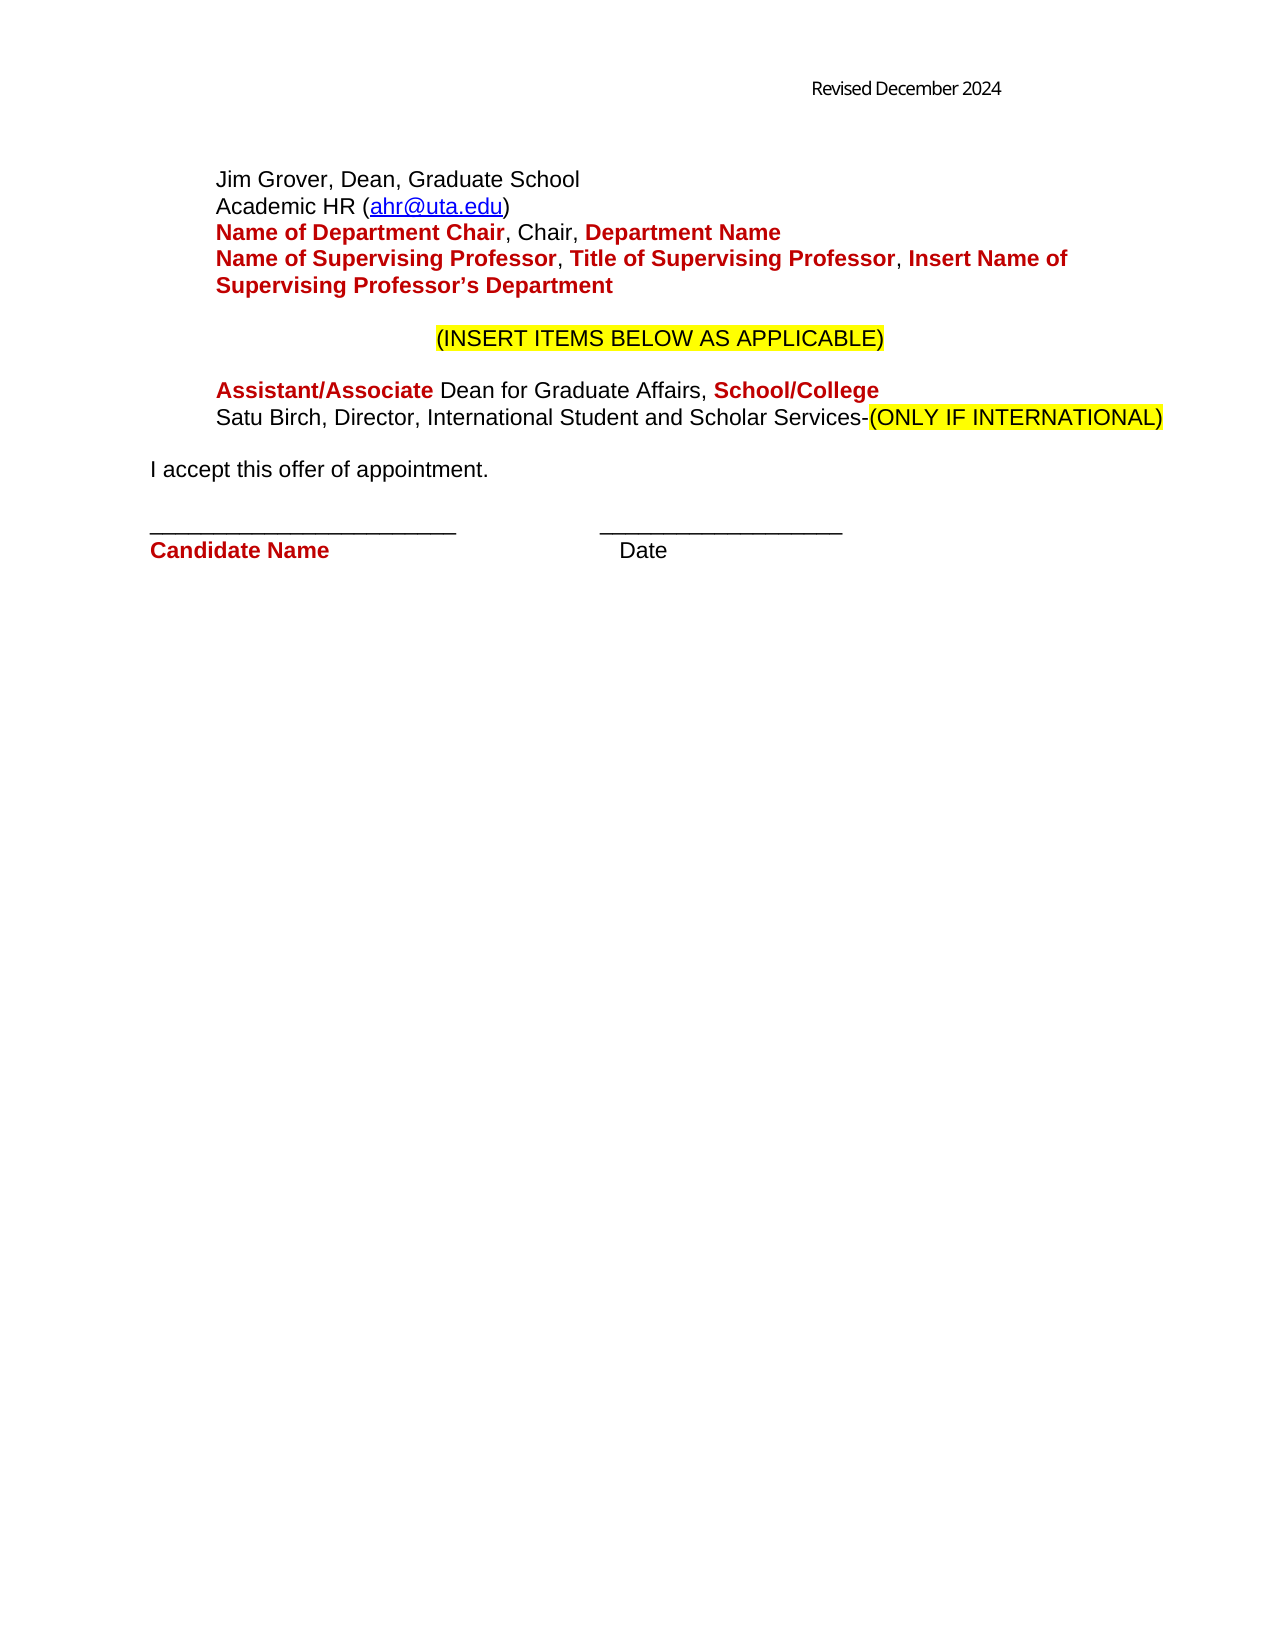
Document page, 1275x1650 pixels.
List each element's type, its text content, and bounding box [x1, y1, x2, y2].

text I accept this offer of appointment. [150, 456, 1125, 483]
text Assistant/Associate Dean for Graduate Affairs, School/College [216, 377, 1170, 403]
text Satu Birch, Director, International Student and Scholar Services-(ONLY IF INTERNATIONAL) [216, 403, 1170, 430]
text Jim Grover, Dean, Graduate School [216, 166, 1170, 193]
text ________________________ ___________________ Candidate Name Date [150, 509, 1125, 564]
text Academic HR (ahr@uta.edu) [216, 193, 1170, 219]
text Name of Supervising Professor, Title of Supervising Professor, Insert Name of Supervising Professor’s Department [216, 245, 1170, 298]
text (INSERT ITEMS BELOW AS APPLICABLE) [150, 324, 1170, 351]
text Name of Department Chair, Chair, Department Name [216, 219, 1170, 245]
